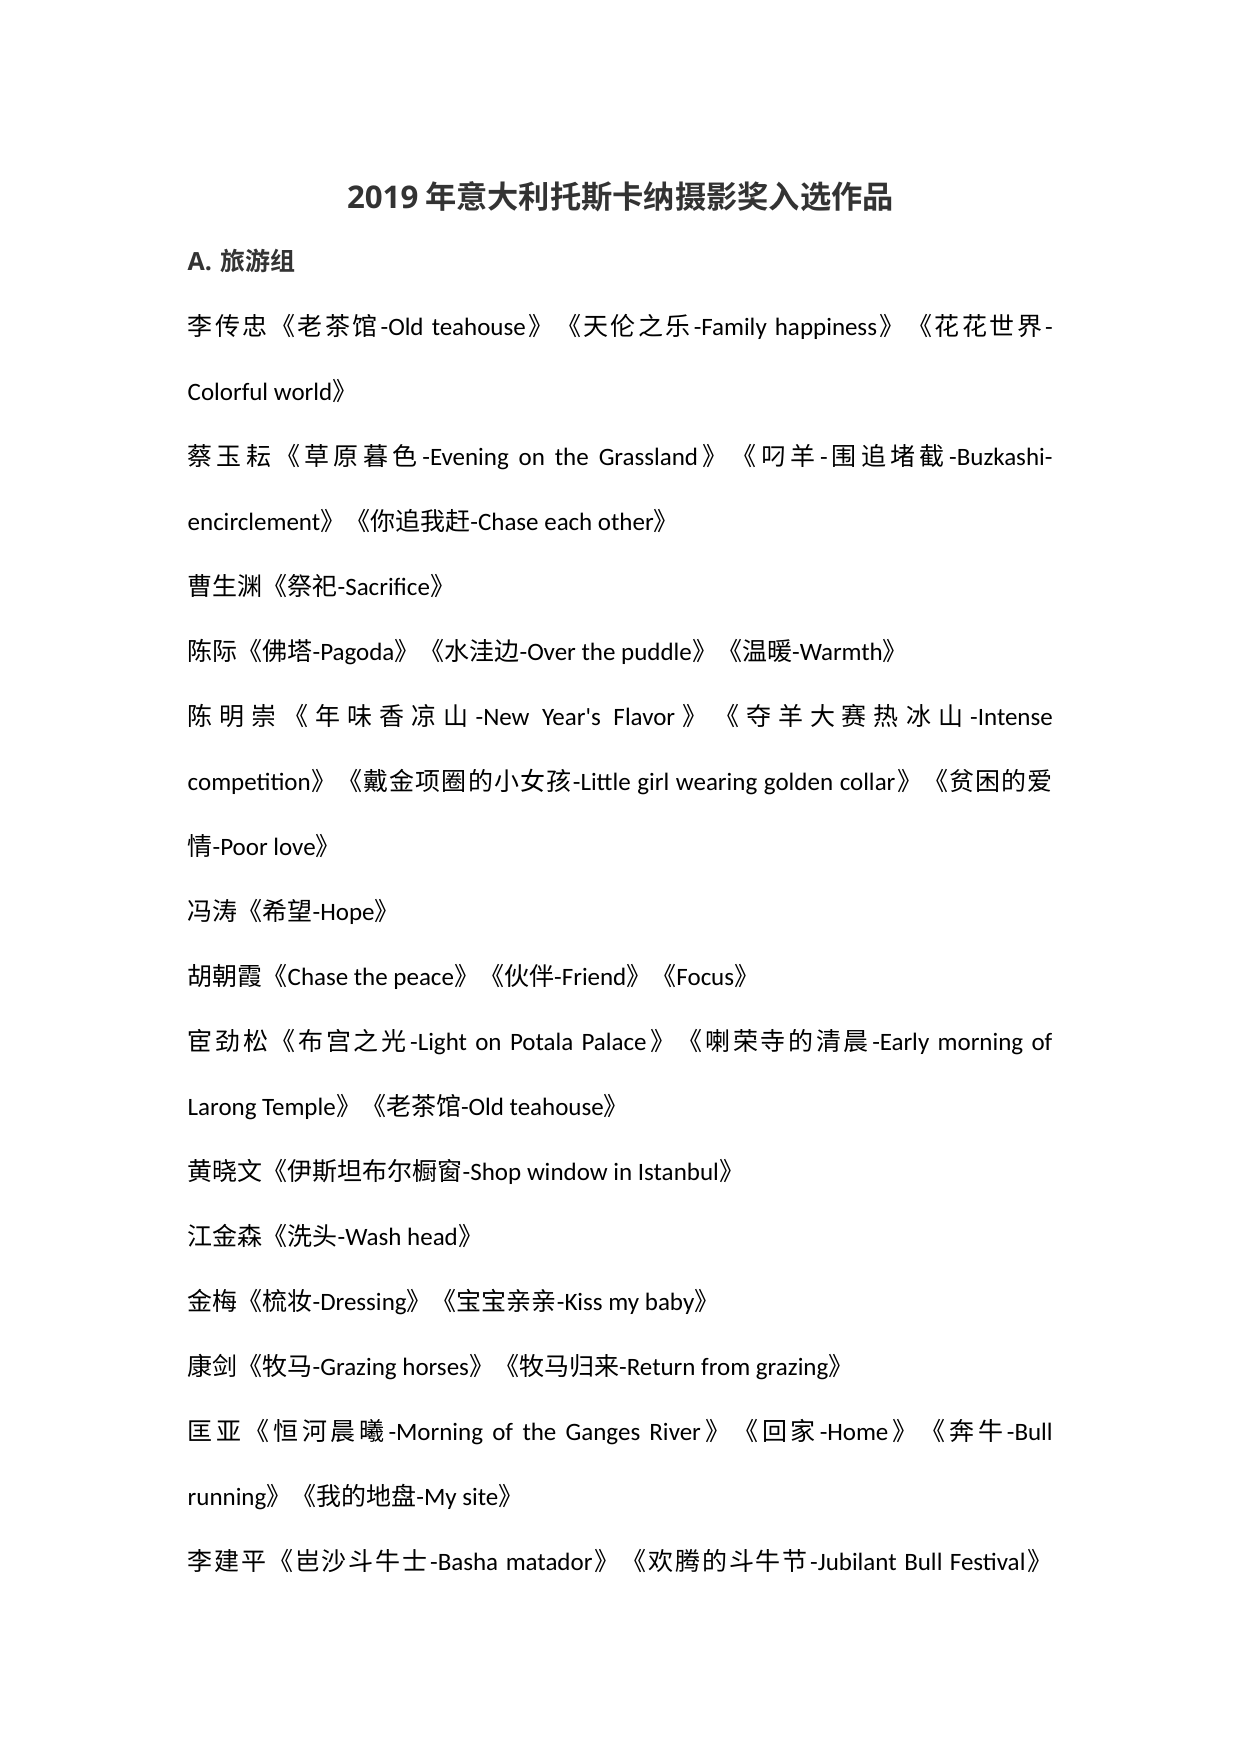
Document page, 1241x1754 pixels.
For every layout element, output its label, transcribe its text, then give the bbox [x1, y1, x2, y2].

text 陈际《佛塔-Pagoda》《水洼边-Over the puddle》《温暖-Warmth》 [187, 617, 1053, 682]
text 黄晓文《伊斯坦布尔橱窗-Shop window in Istanbul》 [187, 1137, 1053, 1202]
text 曹生渊《祭祀-Sacrifice》 [187, 552, 1053, 617]
text 冯涛《希望-Hope》 [187, 877, 1053, 942]
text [187, 1527, 1053, 1592]
text 陈明崇《年味香凉山-New Year's Flavor》《夺羊大赛热冰山-Intense competition》《戴金项圈的小女孩-Little girl wearing golden collar》《贫困的爱情-Poor love》 [187, 682, 1053, 877]
list 旅游组 [187, 227, 1053, 292]
text 金梅《梳妆-Dressing》《宝宝亲亲-Kiss my baby》 [187, 1267, 1053, 1332]
text 李传忠《老茶馆-Old teahouse》《天伦之乐-Family happiness》《花花世界-Colorful world》 [187, 292, 1053, 422]
text 宦劲松《布宫之光-Light on Potala Palace》《喇荣寺的清晨-Early morning of Larong Temple》《老茶馆-Old teahouse》 [187, 1007, 1053, 1137]
text 胡朝霞《Chase the peace》《伙伴-Friend》《Focus》 [187, 942, 1053, 1007]
text 匡亚《恒河晨曦-Morning of the Ganges River》《回家-Home》《奔牛-Bull running》《我的地盘-My site》 [187, 1397, 1053, 1527]
text 康剑《牧马-Grazing horses》《牧马归来-Return from grazing》 [187, 1332, 1053, 1397]
text 蔡玉耘《草原暮色-Evening on the Grassland》《叼羊-围追堵截-Buzkashi- encirclement》《你追我赶-Chase each other》 [187, 422, 1053, 552]
text 江金森《洗头-Wash head》 [187, 1202, 1053, 1267]
text 2019年意大利托斯卡纳摄影奖入选作品 [187, 162, 1053, 227]
